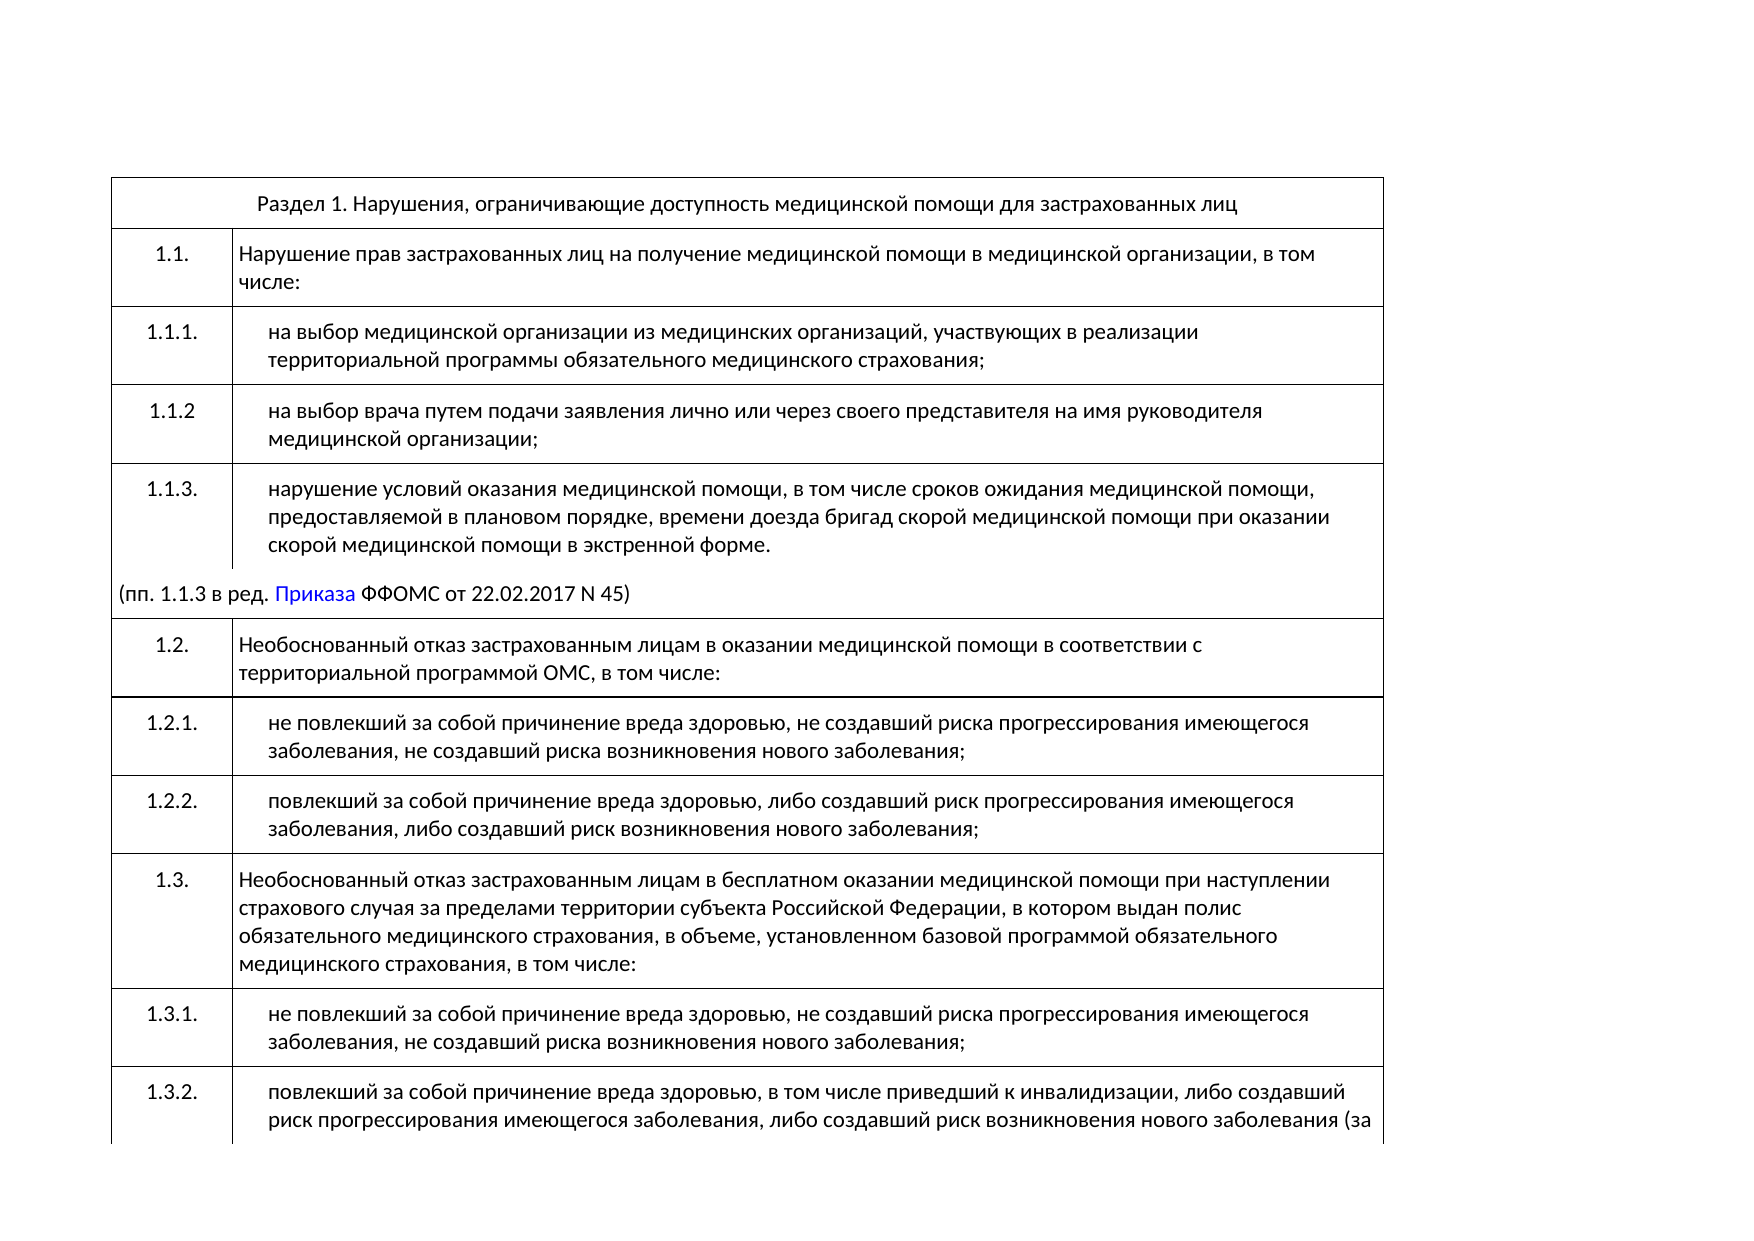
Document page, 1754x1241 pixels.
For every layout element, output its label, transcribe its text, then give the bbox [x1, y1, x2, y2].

table_cell (пп. 1.1.3 в ред. Приказа ФФОМС от 22.02.2017 N 45) [112, 569, 1383, 618]
table_cell 1.3.1. [112, 989, 232, 1066]
table_cell Необоснованный отказ застрахованным лицам в бесплатном оказании медицинской помощи при наступлении страхового случая за пределами территории субъекта Российской Федерации, в котором выдан полис обязательного медицинского страхования, в объеме, установленном базовой программой обязательного медицинского страхования, в том числе: [233, 854, 1383, 987]
table_cell на выбор медицинской организации из медицинских организаций, участвующих в реализации территориальной программы обязательного медицинского страхования; [233, 307, 1383, 384]
table_cell не повлекший за собой причинение вреда здоровью, не создавший риска прогрессирования имеющегося заболевания, не создавший риска возникновения нового заболевания; [233, 698, 1383, 775]
table_cell 1.2.2. [112, 776, 232, 853]
table_cell повлекший за собой причинение вреда здоровью, либо создавший риск прогрессирования имеющегося заболевания, либо создавший риск возникновения нового заболевания; [233, 776, 1383, 853]
table_cell 1.3.2. [112, 1067, 232, 1144]
table_cell 1.1.3. [112, 464, 232, 569]
table_cell 1.1.1. [112, 307, 232, 384]
table_cell Необоснованный отказ застрахованным лицам в оказании медицинской помощи в соответствии с территориальной программой ОМС, в том числе: [233, 619, 1383, 696]
table_header Раздел 1. Нарушения, ограничивающие доступность медицинской помощи для застрахованных лиц [112, 178, 1383, 227]
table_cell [233, 1067, 1383, 1144]
table_cell 1.2.1. [112, 698, 232, 775]
table_cell на выбор врача путем подачи заявления лично или через своего представителя на имя руководителя медицинской организации; [233, 385, 1383, 462]
table_cell 1.2. [112, 619, 232, 696]
table_cell Нарушение прав застрахованных лиц на получение медицинской помощи в медицинской организации, в том числе: [233, 229, 1383, 306]
table_cell нарушение условий оказания медицинской помощи, в том числе сроков ожидания медицинской помощи, предоставляемой в плановом порядке, времени доезда бригад скорой медицинской помощи при оказании скорой медицинской помощи в экстренной форме. [233, 464, 1383, 569]
table_cell 1.3. [112, 854, 232, 987]
table_cell 1.1.2 [112, 385, 232, 462]
table_cell 1.1. [112, 229, 232, 306]
table_cell не повлекший за собой причинение вреда здоровью, не создавший риска прогрессирования имеющегося заболевания, не создавший риска возникновения нового заболевания; [233, 989, 1383, 1066]
